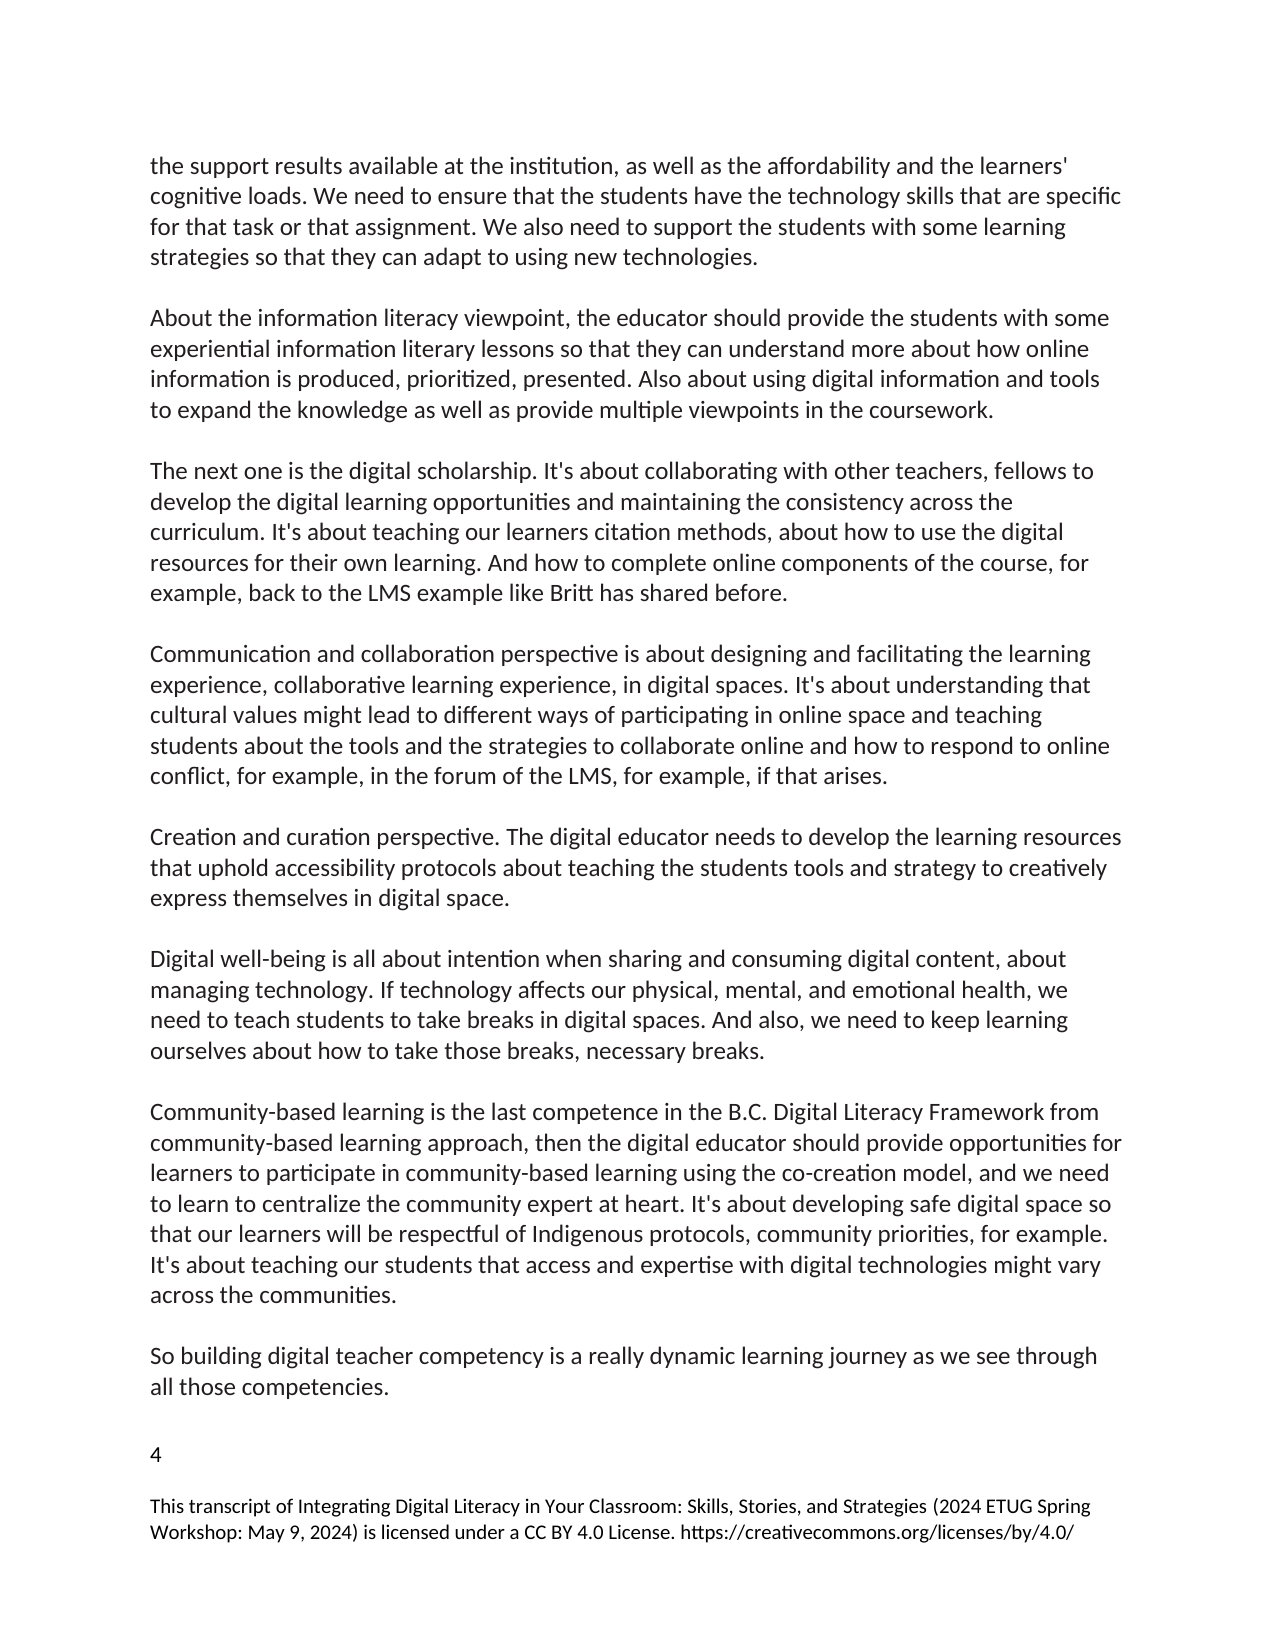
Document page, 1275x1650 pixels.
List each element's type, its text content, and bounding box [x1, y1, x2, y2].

text Creation and curation perspective. The digital educator needs to develop the learning resources that uphold accessibility protocols about teaching the students tools and strategy to creatively express themselves in digital space. [150, 821, 1125, 913]
text About the information literacy viewpoint, the educator should provide the students with some experiential information literary lessons so that they can understand more about how online information is produced, prioritized, presented. Also about using digital information and tools to expand the knowledge as well as provide multiple viewpoints in the coursework. [150, 303, 1125, 425]
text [150, 150, 1125, 272]
text Digital well-being is all about intention when sharing and consuming digital content, about managing technology. If technology affects our physical, mental, and emotional health, we need to teach students to take breaks in digital spaces. And also, we need to keep learning ourselves about how to take those breaks, necessary breaks. [150, 943, 1125, 1066]
text So building digital teacher competency is a really dynamic learning journey as we see through all those competencies. [150, 1340, 1125, 1401]
text Community-based learning is the last competence in the B.C. Digital Literacy Framework from community-based learning approach, then the digital educator should provide opportunities for learners to participate in community-based learning using the co-creation model, and we need to learn to centralize the community expert at heart. It's about developing safe digital space so that our learners will be respectful of Indigenous protocols, community priorities, for example. It's about teaching our students that access and expertise with digital technologies might vary across the communities. [150, 1096, 1125, 1310]
text Communication and collaboration perspective is about designing and facilitating the learning experience, collaborative learning experience, in digital spaces. It's about understanding that cultural values might lead to different ways of participating in online space and teaching students about the tools and the strategies to collaborate online and how to respond to online conflict, for example, in the forum of the LMS, for example, if that arises. [150, 638, 1125, 791]
text The next one is the digital scholarship. It's about collaborating with other teachers, fellows to develop the digital learning opportunities and maintaining the consistency across the curriculum. It's about teaching our learners citation methods, about how to use the digital resources for their own learning. And how to complete online components of the course, for example, back to the LMS example like Britt has shared before. [150, 455, 1125, 608]
